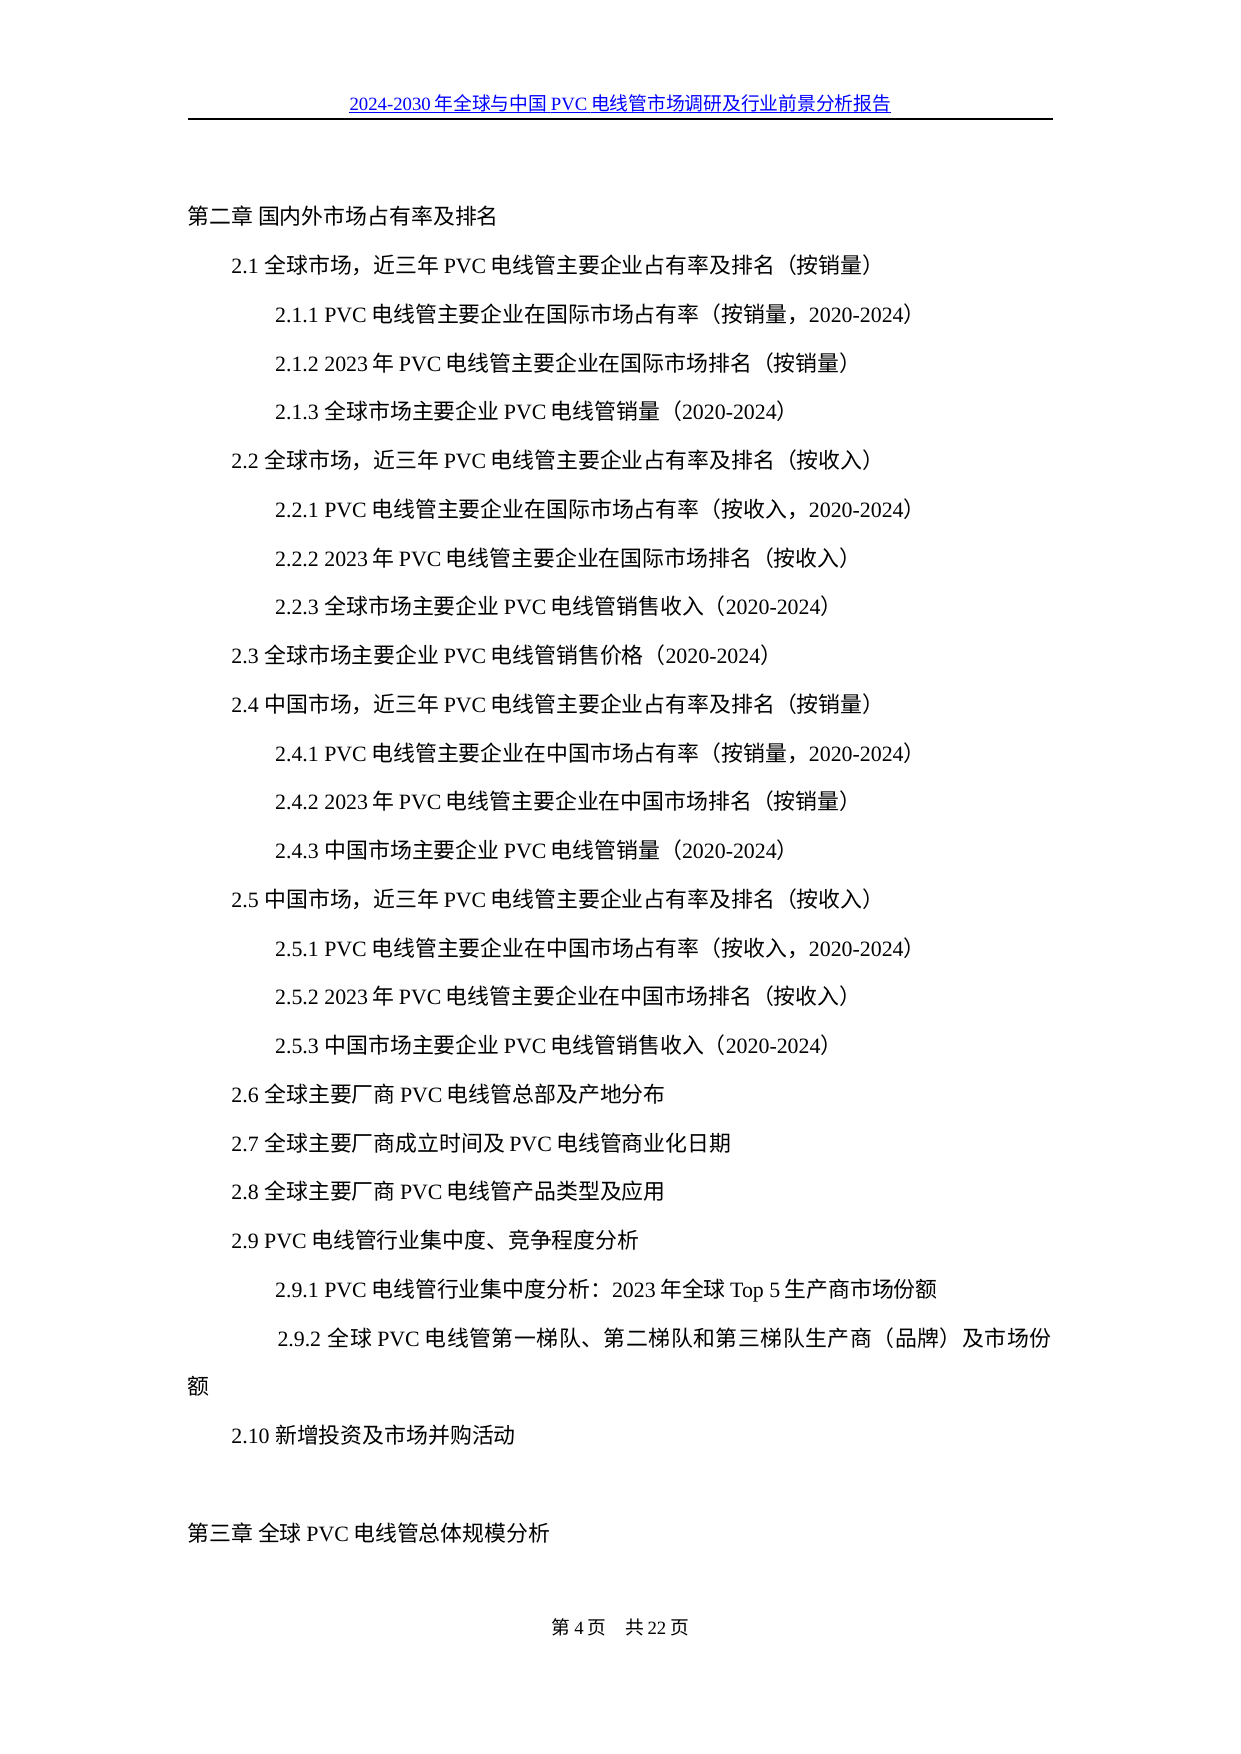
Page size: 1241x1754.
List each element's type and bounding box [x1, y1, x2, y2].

text [187, 150, 1053, 1548]
